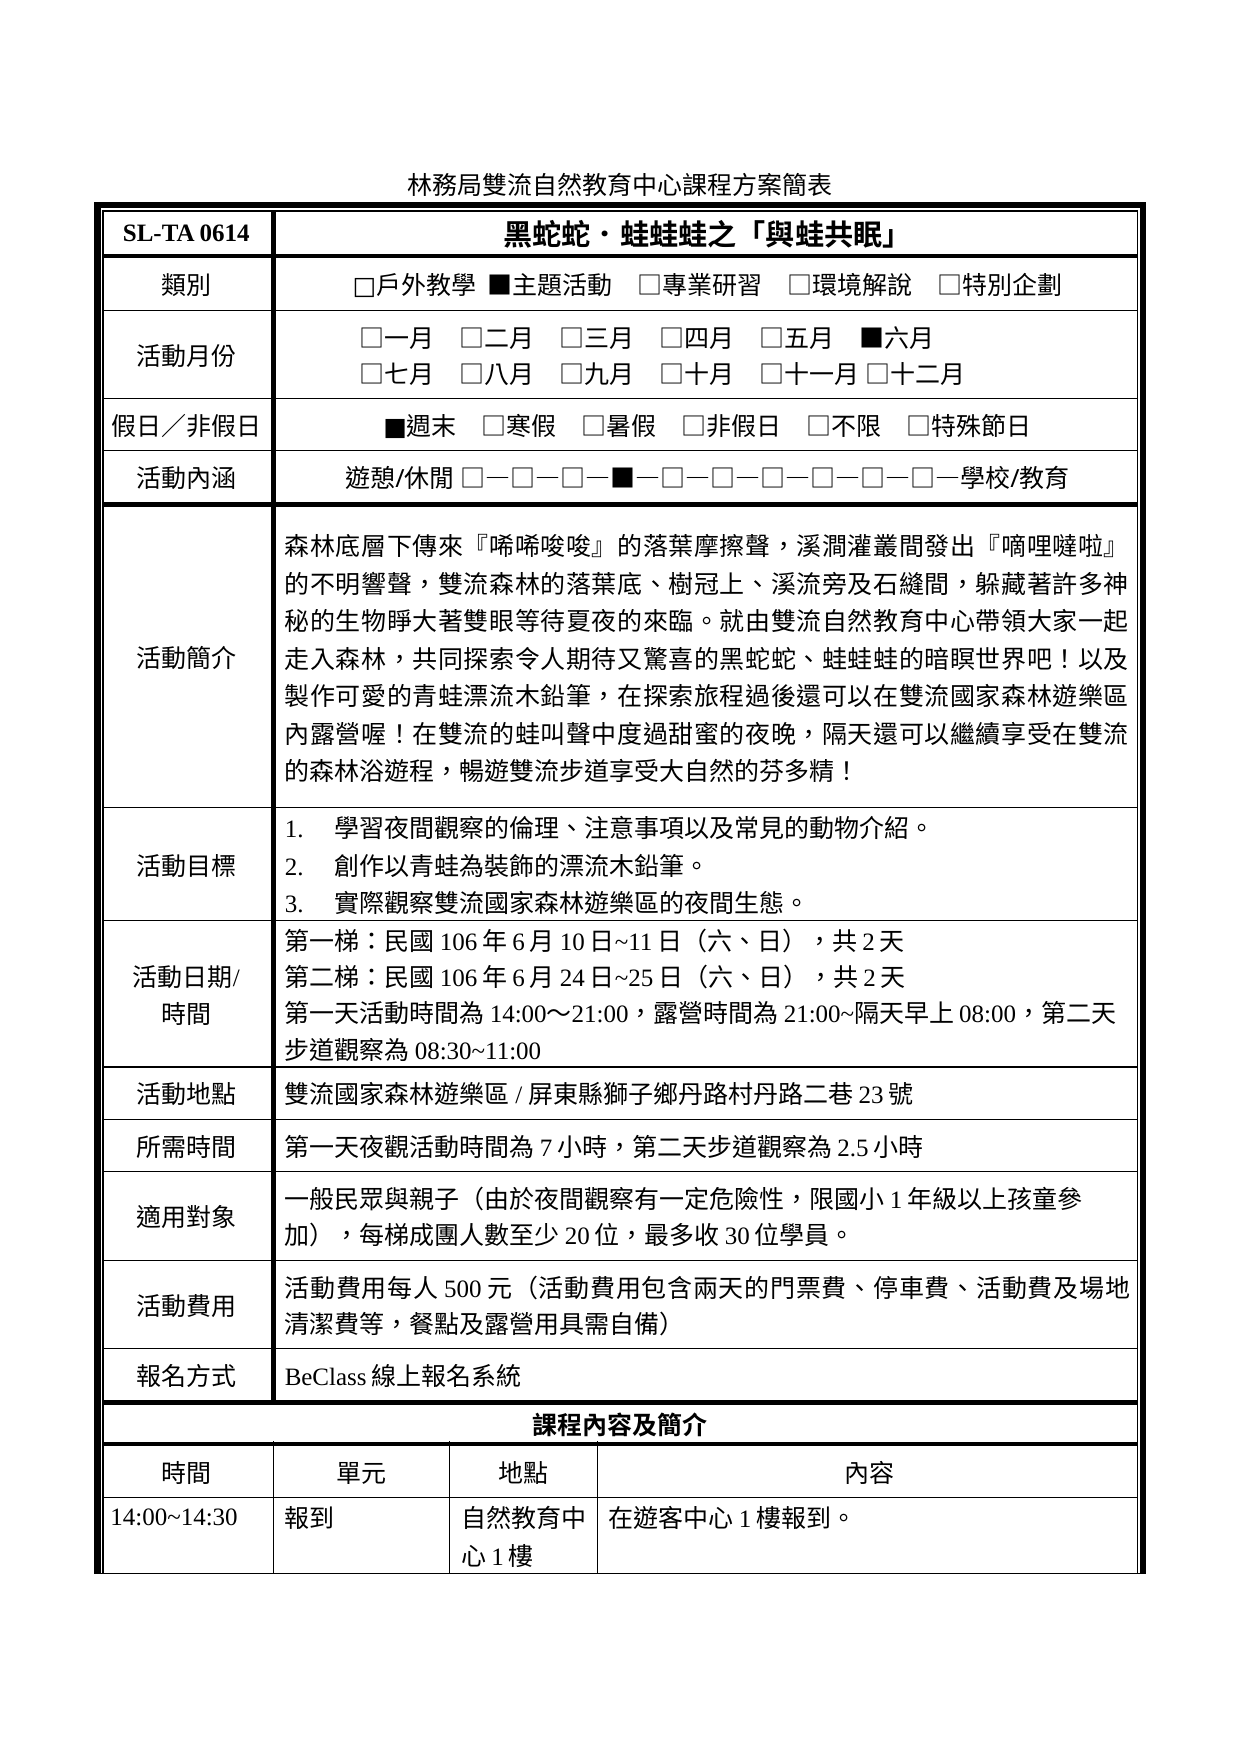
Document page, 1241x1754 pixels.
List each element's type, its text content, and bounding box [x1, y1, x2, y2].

table_cell 活動月份 [104, 311, 271, 398]
table_cell □戶外教學 ■主題活動 □專業研習 □環境解說 □特別企劃 [276, 258, 1137, 309]
table_cell 自然教育中心1樓 [450, 1498, 597, 1573]
table_cell 一般民眾與親子（由於夜間觀察有一定危險性，限國小1年級以上孩童參加），每梯成團人數至少20位，最多收30位學員。 [276, 1172, 1137, 1259]
table_cell 森林底層下傳來『唏唏唆唆』的落葉摩擦聲，溪澗灌叢間發出『嘀哩噠啦』的不明響聲，雙流森林的落葉底、樹冠上、溪流旁及石縫間，躲藏著許多神秘的生物睜大著雙眼等待夏夜的來臨。就由雙流自然教育中心帶領大家一起走入森林，共同探索令人期待又驚喜的黑蛇蛇、蛙蛙蛙的暗瞑世界吧！以及製作可愛的青蛙漂流木鉛筆，在探索旅程過後還可以在雙流國家森林遊樂區內露營喔！在雙流的蛙叫聲中度過甜蜜的夜晚，隔天還可以繼續享受在雙流的森林浴遊程，暢遊雙流步道享受大自然的芬多精！ [276, 507, 1137, 807]
table_cell 報名方式 [104, 1349, 271, 1400]
table_cell 假日／非假日 [104, 399, 271, 450]
table_cell 單元 [274, 1446, 449, 1497]
table_cell 活動目標 [104, 808, 271, 920]
table_cell 內容 [598, 1446, 1137, 1497]
table_cell BeClass線上報名系統 [276, 1349, 1137, 1400]
table_cell 活動簡介 [104, 507, 271, 807]
table_cell 14:00~14:30 [104, 1498, 273, 1573]
table_cell 在遊客中心1樓報到。 [598, 1498, 1137, 1573]
table_cell 時間 [104, 1446, 273, 1497]
table_cell 活動費用 [104, 1261, 271, 1348]
table_cell 第一天夜觀活動時間為7小時，第二天步道觀察為2.5小時 [276, 1120, 1137, 1171]
table_cell 適用對象 [104, 1172, 271, 1259]
table_cell 雙流國家森林遊樂區 / 屏東縣獅子鄉丹路村丹路二巷23號 [276, 1068, 1137, 1119]
table_cell 報到 [274, 1498, 449, 1573]
table_cell ■週末 □寒假 □暑假 □非假日 □不限 □特殊節日 [276, 399, 1137, 450]
table_cell 活動費用每人500元（活動費用包含兩天的門票費、停車費、活動費及場地清潔費等，餐點及露營用具需自備） [276, 1261, 1137, 1348]
table_cell 所需時間 [104, 1120, 271, 1171]
table_cell 遊憩/休閒 □—□—□—■—□—□—□—□—□—□—學校/教育 [276, 451, 1137, 502]
table_cell 活動內涵 [104, 451, 271, 502]
table_cell 學習夜間觀察的倫理、注意事項以及常見的動物介紹。 創作以青蛙為裝飾的漂流木鉛筆。 實際觀察雙流國家森林遊樂區的夜間生態。 [276, 808, 1137, 920]
table_cell □一月 □二月 □三月 □四月 □五月 ■六月 □七月 □八月 □九月 □十月 □十一月 □十二月 [276, 311, 1137, 398]
table_cell 地點 [450, 1446, 597, 1497]
table_header SL-TA 0614 [104, 212, 271, 254]
table_cell 活動日期/ 時間 [104, 921, 271, 1066]
table_cell 第一梯：民國106年6月10日~11日（六、日），共2天 第二梯：民國106年6月24日~25日（六、日），共2天 第一天活動時間為14:00～21:00，露營時間為21:00~隔天早上08:00，第二天步道觀察為08:30~11:00 [276, 921, 1137, 1066]
table_cell 課程內容及簡介 [104, 1405, 1137, 1441]
table_header 黑蛇蛇．蛙蛙蛙之「與蛙共眠」 [276, 212, 1137, 254]
table_cell 類別 [104, 258, 271, 309]
table_cell 活動地點 [104, 1068, 271, 1119]
text 林務局雙流自然教育中心課程方案簡表 [112, 164, 1128, 202]
